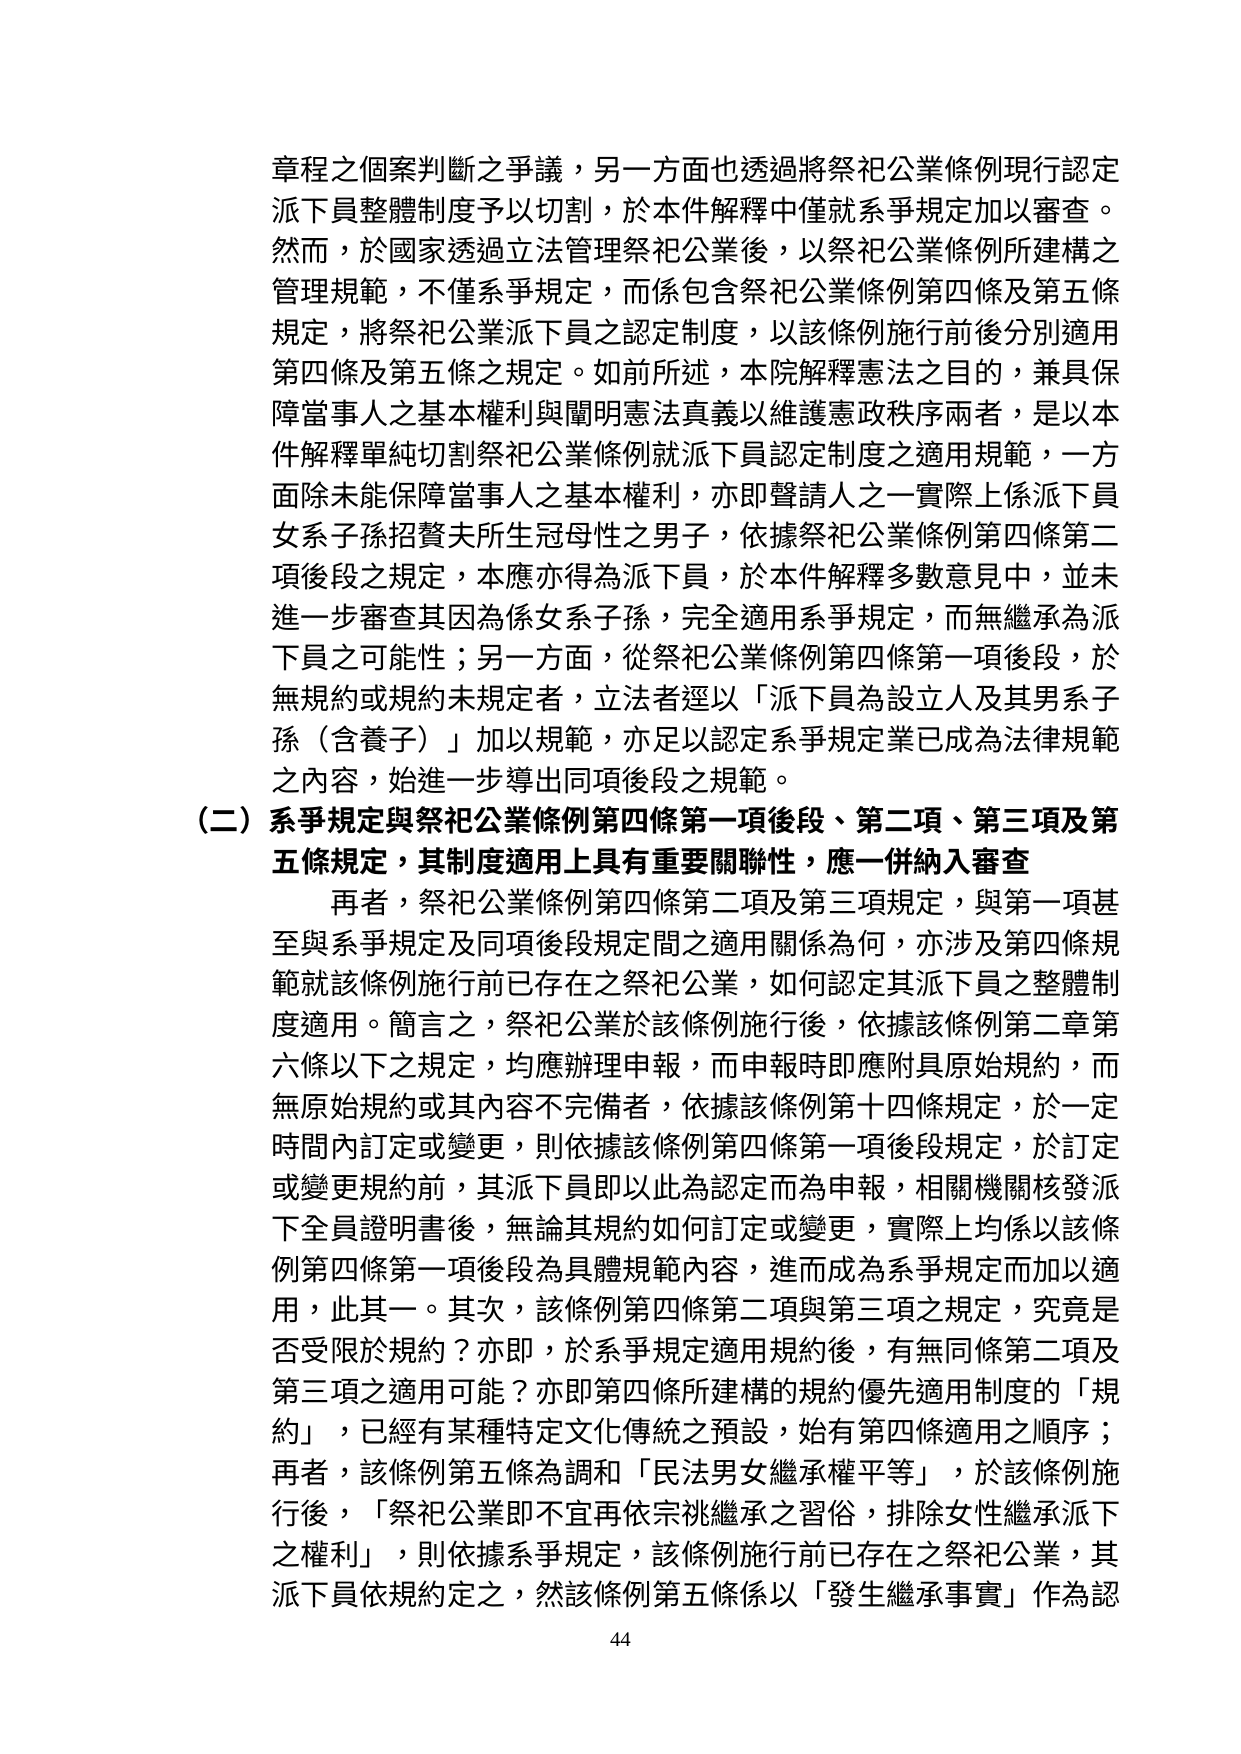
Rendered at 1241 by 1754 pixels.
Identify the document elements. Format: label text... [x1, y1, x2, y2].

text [271, 881, 1122, 1614]
text （二）系爭規定與祭祀公業條例第四條第一項後段、第二項、第三項及第五條規定，其制度適用上具有重要關聯性，應一併納入審查 [180, 799, 1122, 881]
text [271, 148, 1122, 799]
